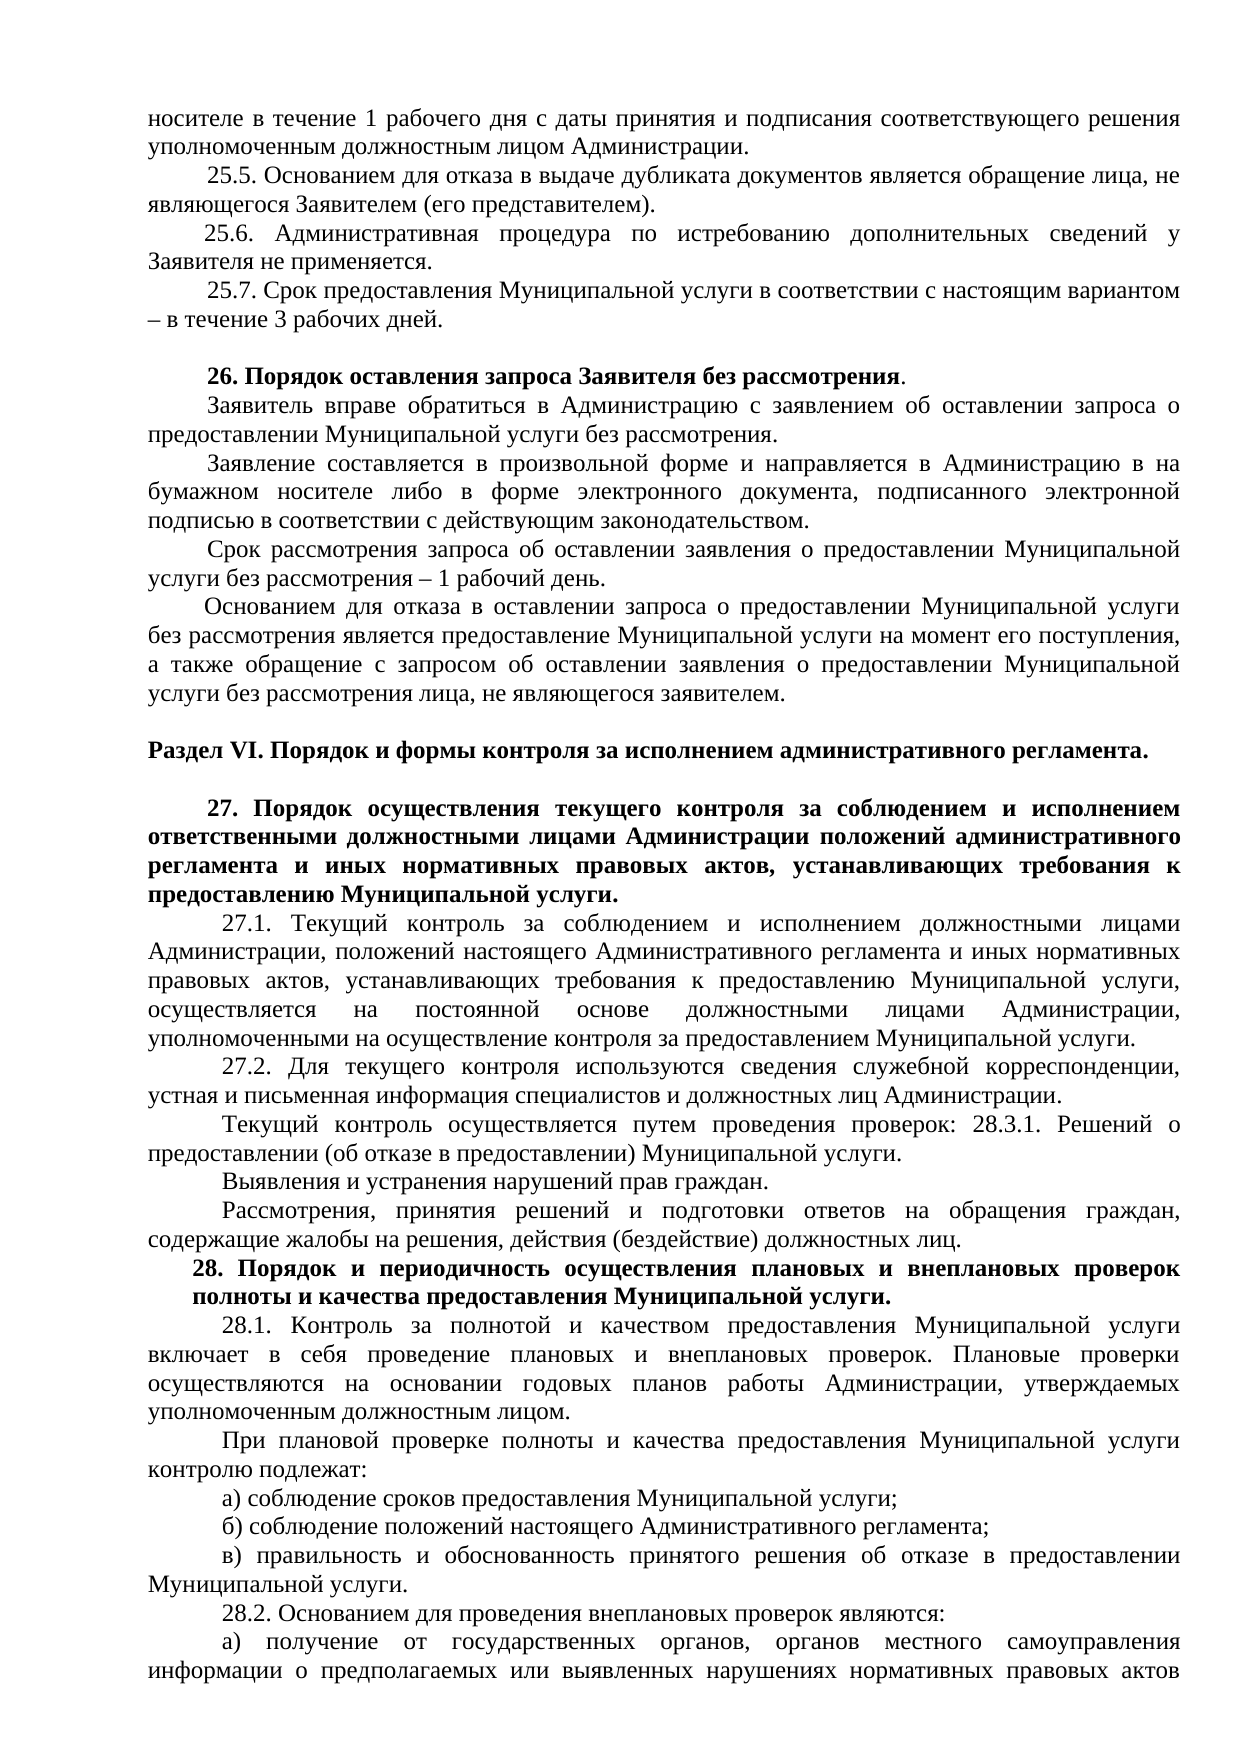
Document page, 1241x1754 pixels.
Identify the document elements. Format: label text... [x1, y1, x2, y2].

text 28.1. Контроль за полнотой и качеством предоставления Муниципальной услуги включает в себя проведение плановых и внеплановых проверок. Плановые проверки осуществляются на основании годовых планов работы Администрации, утверждаемых уполномоченным должностным лицом. [148, 1310, 1181, 1425]
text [148, 1626, 1181, 1684]
text 28. Порядок и периодичность осуществления плановых и внеплановых проверок полноты и качества предоставления Муниципальной услуги. [192, 1253, 1181, 1310]
text Заявитель вправе обратиться в Администрацию с заявлением об оставлении запроса о предоставлении Муниципальной услуги без рассмотрения. [148, 390, 1181, 448]
text 27. Порядок осуществления текущего контроля за соблюдением и исполнением ответственными должностными лицами Администрации положений административного регламента и иных нормативных правовых актов, устанавливающих требования к предоставлению Муниципальной услуги. [148, 793, 1181, 908]
text При плановой проверке полноты и качества предоставления Муниципальной услуги контролю подлежат: [148, 1425, 1181, 1483]
text Раздел VI. Порядок и формы контроля за исполнением административного регламента. [148, 735, 1181, 764]
text 25.6. Административная процедура по истребованию дополнительных сведений у Заявителя не применяется. [148, 218, 1181, 275]
text Заявление составляется в произвольной форме и направляется в Администрацию в на бумажном носителе либо в форме электронного документа, подписанного электронной подписью в соответствии с действующим законодательством. [148, 448, 1181, 534]
text Основанием для отказа в оставлении запроса о предоставлении Муниципальной услуги без рассмотрения является предоставление Муниципальной услуги на момент его поступления, а также обращение с запросом об оставлении заявления о предоставлении Муниципальной услуги без рассмотрения лица, не являющегося заявителем. [148, 591, 1181, 706]
text 25.5. Основанием для отказа в выдаче дубликата документов является обращение лица, не являющегося Заявителем (его представителем). [148, 160, 1181, 218]
text в) правильность и обоснованность принятого решения об отказе в предоставлении Муниципальной услуги. [148, 1540, 1181, 1598]
text Срок рассмотрения запроса об оставлении заявления о предоставлении Муниципальной услуги без рассмотрения – 1 рабочий день. [148, 534, 1181, 591]
text 28.2. Основанием для проведения внеплановых проверок являются: [148, 1598, 1181, 1626]
text 26. Порядок оставления запроса Заявителя без рассмотрения. [148, 361, 1181, 390]
text а) соблюдение сроков предоставления Муниципальной услуги; [148, 1483, 1181, 1511]
text 25.7. Срок предоставления Муниципальной услуги в соответствии с настоящим вариантом – в течение 3 рабочих дней. [148, 275, 1181, 333]
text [148, 103, 1181, 160]
text б) соблюдение положений настоящего Административного регламента; [148, 1511, 1181, 1540]
text 27.1. Текущий контроль за соблюдением и исполнением должностными лицами Администрации, положений настоящего Административного регламента и иных нормативных правовых актов, устанавливающих требования к предоставлению Муниципальной услуги, осуществляется на постоянной основе должностными лицами Администрации, уполномоченными на осуществление контроля за предоставлением Муниципальной услуги. [148, 908, 1181, 1051]
text Выявления и устранения нарушений прав граждан. [148, 1166, 1181, 1195]
text Текущий контроль осуществляется путем проведения проверок: 28.3.1. Решений о предоставлении (об отказе в предоставлении) Муниципальной услуги. [148, 1109, 1181, 1166]
text 27.2. Для текущего контроля используются сведения служебной корреспонденции, устная и письменная информация специалистов и должностных лиц Администрации. [148, 1051, 1181, 1109]
text Рассмотрения, принятия решений и подготовки ответов на обращения граждан, содержащие жалобы на решения, действия (бездействие) должностных лиц. [148, 1195, 1181, 1253]
